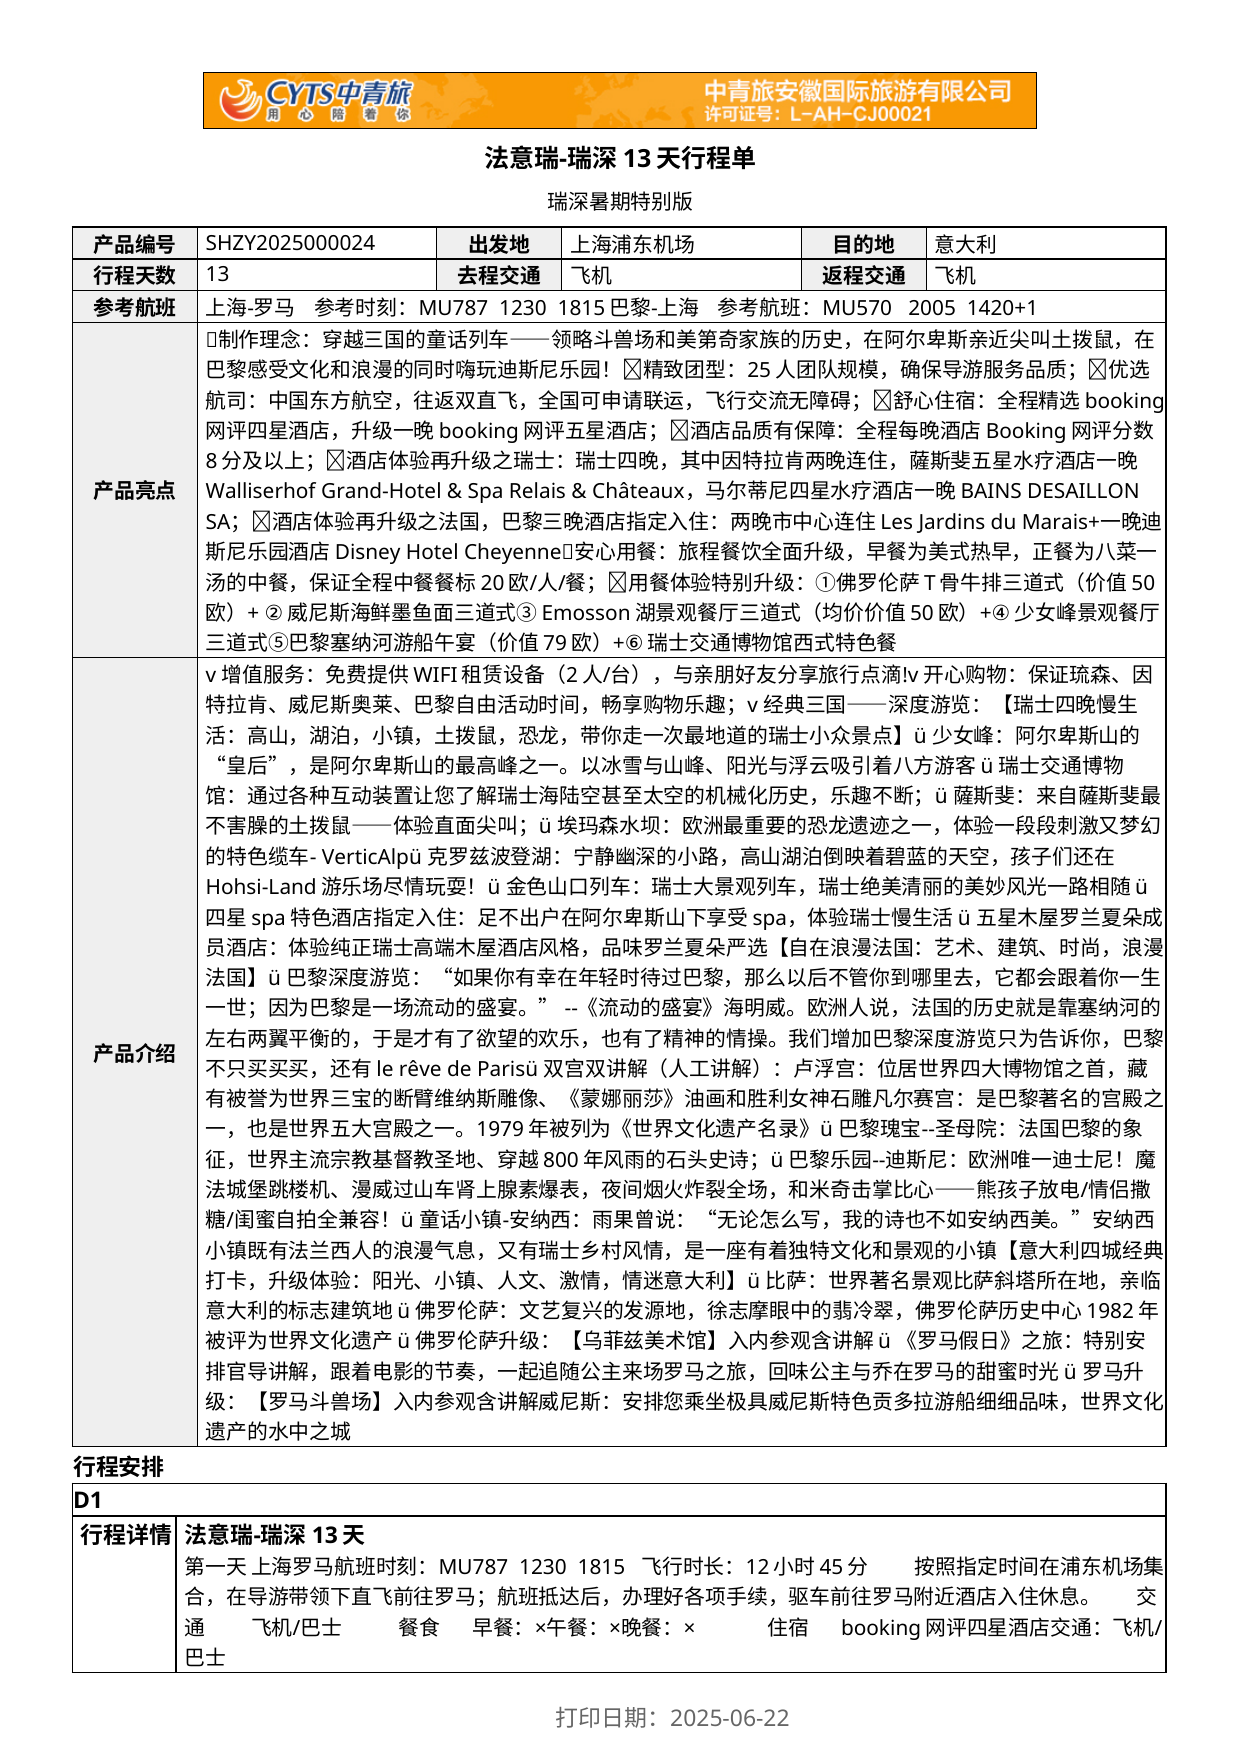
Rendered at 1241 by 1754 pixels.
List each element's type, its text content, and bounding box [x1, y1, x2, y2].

table_header 目的地 [802, 228, 926, 258]
text 瑞深暑期特别版 [73, 186, 1167, 216]
table_cell 上海-罗马 参考时刻：MU787 1230 1815 [198, 291, 1165, 322]
table_header SHZY2025000024 [198, 228, 436, 258]
table_cell 制作理念：穿越三国的童话列车——领略斗兽场和美第奇家族的历史，在阿尔卑斯亲近尖叫土拨鼠，在巴黎感受文化和浪漫的同时嗨玩迪斯尼乐园！ [198, 323, 1165, 657]
table_cell 飞机 [562, 260, 801, 290]
table_cell v 增值服务：免费提供WIFI租赁设备（2人/台），与亲朋好友分享旅行点滴! [198, 658, 1165, 1446]
table_cell 去程交通 [437, 260, 561, 290]
table_header 上海浦东机场 [562, 228, 801, 258]
table_cell 行程天数 [73, 260, 197, 290]
table_cell 产品亮点 [73, 323, 197, 657]
table_cell 法意瑞-瑞深 13天 第一天 上海罗马 [177, 1517, 1165, 1671]
table_cell 13 [198, 260, 436, 290]
table_header 意大利 [927, 228, 1165, 258]
picture [204, 73, 1036, 128]
table_cell 飞机 [927, 260, 1165, 290]
table_header 产品编号 [73, 228, 197, 258]
table_cell 产品介绍 [73, 658, 197, 1446]
table_header D1 [73, 1484, 1165, 1515]
table_cell 参考航班 [73, 291, 197, 322]
text 法意瑞-瑞深 13天行程单 [73, 139, 1167, 175]
text 行程安排 [73, 1448, 1167, 1482]
table_cell 返程交通 [802, 260, 926, 290]
table_cell 行程详情 [73, 1517, 175, 1671]
table_header 出发地 [437, 228, 561, 258]
